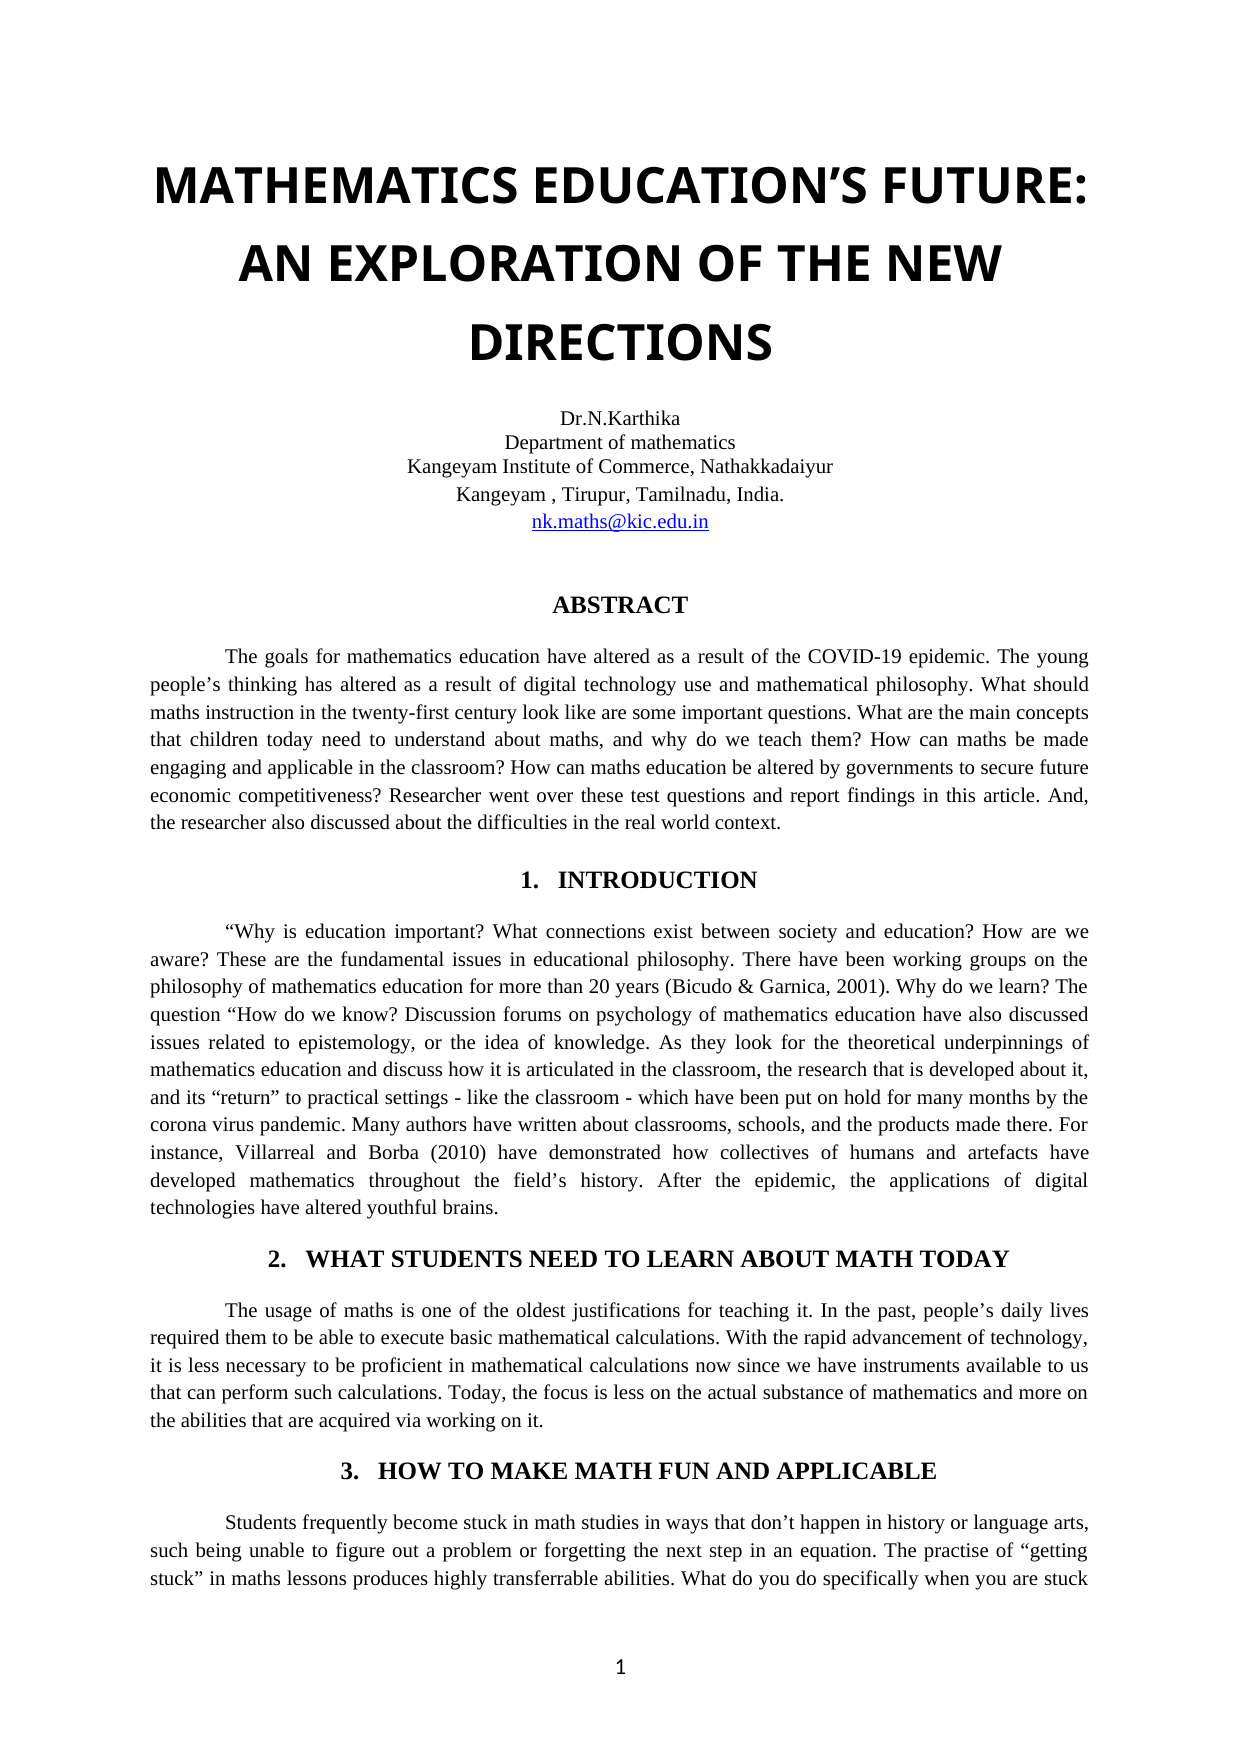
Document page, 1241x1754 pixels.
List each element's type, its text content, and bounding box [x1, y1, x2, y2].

list WHAT STUDENTS NEED TO LEARN ABOUT MATH TODAY [187, 1244, 1090, 1272]
text Dr.N.Karthika [150, 406, 1090, 430]
text Department of mathematics [150, 430, 1090, 454]
text The usage of maths is one of the oldest justifications for teaching it. In the past, people’s daily lives required them to be able to execute basic mathematical calculations. With the rapid advancement of technology, it is less necessary to be proficient in mathematical calculations now since we have instruments available to us that can perform such calculations. Today, the focus is less on the actual substance of mathematics and more on the abilities that are acquired via working on it. [150, 1297, 1090, 1432]
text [150, 1510, 1090, 1589]
list HOW TO MAKE MATH FUN AND APPLICABLE [187, 1456, 1090, 1485]
text “Why is education important? What connections exist between society and education? How are we aware? These are the fundamental issues in educational philosophy. There have been working groups on the philosophy of mathematics education for more than 20 years (Bicudo & Garnica, 2001). Why do we learn? The question “How do we know? Discussion forums on psychology of mathematics education have also discussed issues related to epistemology, or the idea of knowledge. As they look for the theoretical underpinnings of mathematics education and discuss how it is articulated in the classroom, the research that is developed about it, and its “return” to practical settings - like the classroom - which have been put on hold for many months by the corona virus pandemic. Many authors have written about classrooms, schools, and the products made there. For instance, Villarreal and Borba (2010) have demonstrated how collectives of humans and artefacts have developed mathematics throughout the field’s history. After the epidemic, the applications of digital technologies have altered youthful brains. [150, 919, 1090, 1219]
text ABSTRACT [150, 591, 1090, 619]
text nk.maths@kic.edu.in [150, 509, 1090, 533]
text MATHEMATICS EDUCATION’S FUTURE: AN EXPLORATION OF THE NEW DIRECTIONS [150, 150, 1090, 375]
text The goals for mathematics education have altered as a result of the COVID-19 epidemic. The young people’s thinking has altered as a result of digital technology use and mathematical philosophy. What should maths instruction in the twenty-first century look like are some important questions. What are the main concepts that children today need to understand about maths, and why do we teach them? How can maths be made engaging and applicable in the classroom? How can maths education be altered by governments to secure future economic competitiveness? Researcher went over these test questions and report findings in this article. And, the researcher also discussed about the difficulties in the real world context. [150, 644, 1090, 834]
list INTRODUCTION [187, 865, 1090, 894]
text Kangeyam , Tirupur, Tamilnadu, India. [150, 482, 1090, 506]
text Kangeyam Institute of Commerce, Nathakkadaiyur [150, 454, 1090, 478]
